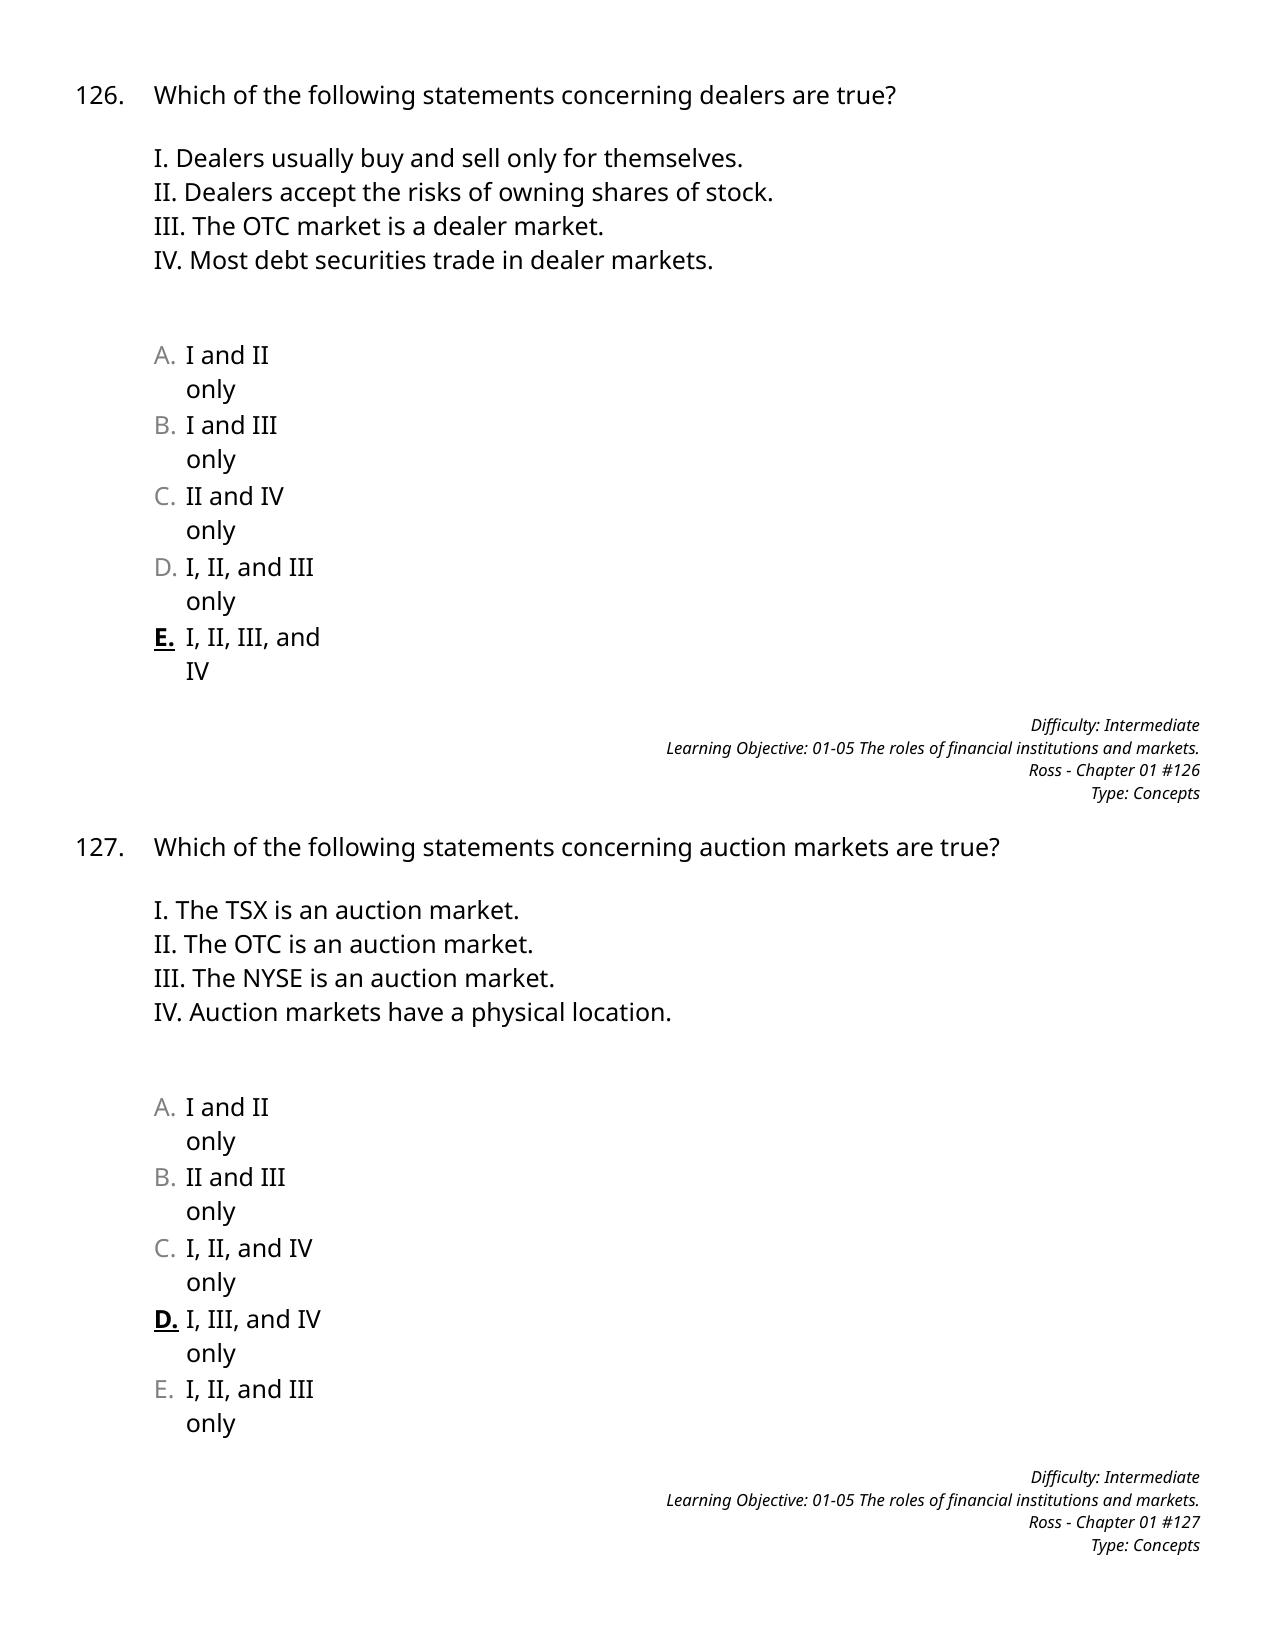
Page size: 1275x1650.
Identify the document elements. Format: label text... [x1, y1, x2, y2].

table_header 127. [75, 830, 154, 1440]
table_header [75, 1466, 1200, 1556]
table_header 126. [75, 78, 154, 688]
table_header Difficulty: Intermediate Learning Objective: 01-05 The roles of financial institutions and markets. Ross - Chapter 01 #126 Type: Concepts [75, 714, 1200, 827]
table_header Which of the following statements concerning auction markets are true? I. The TSX is an auction market. II. The OTC is an auction market. III. The NYSE is an auction market. IV. Auction markets have a physical location. [154, 830, 1200, 1440]
table_header Which of the following statements concerning dealers are true? I. Dealers usually buy and sell only for themselves. II. Dealers accept the risks of owning shares of stock. III. The OTC market is a dealer market. IV. Most debt securities trade in dealer markets. [154, 78, 1200, 688]
